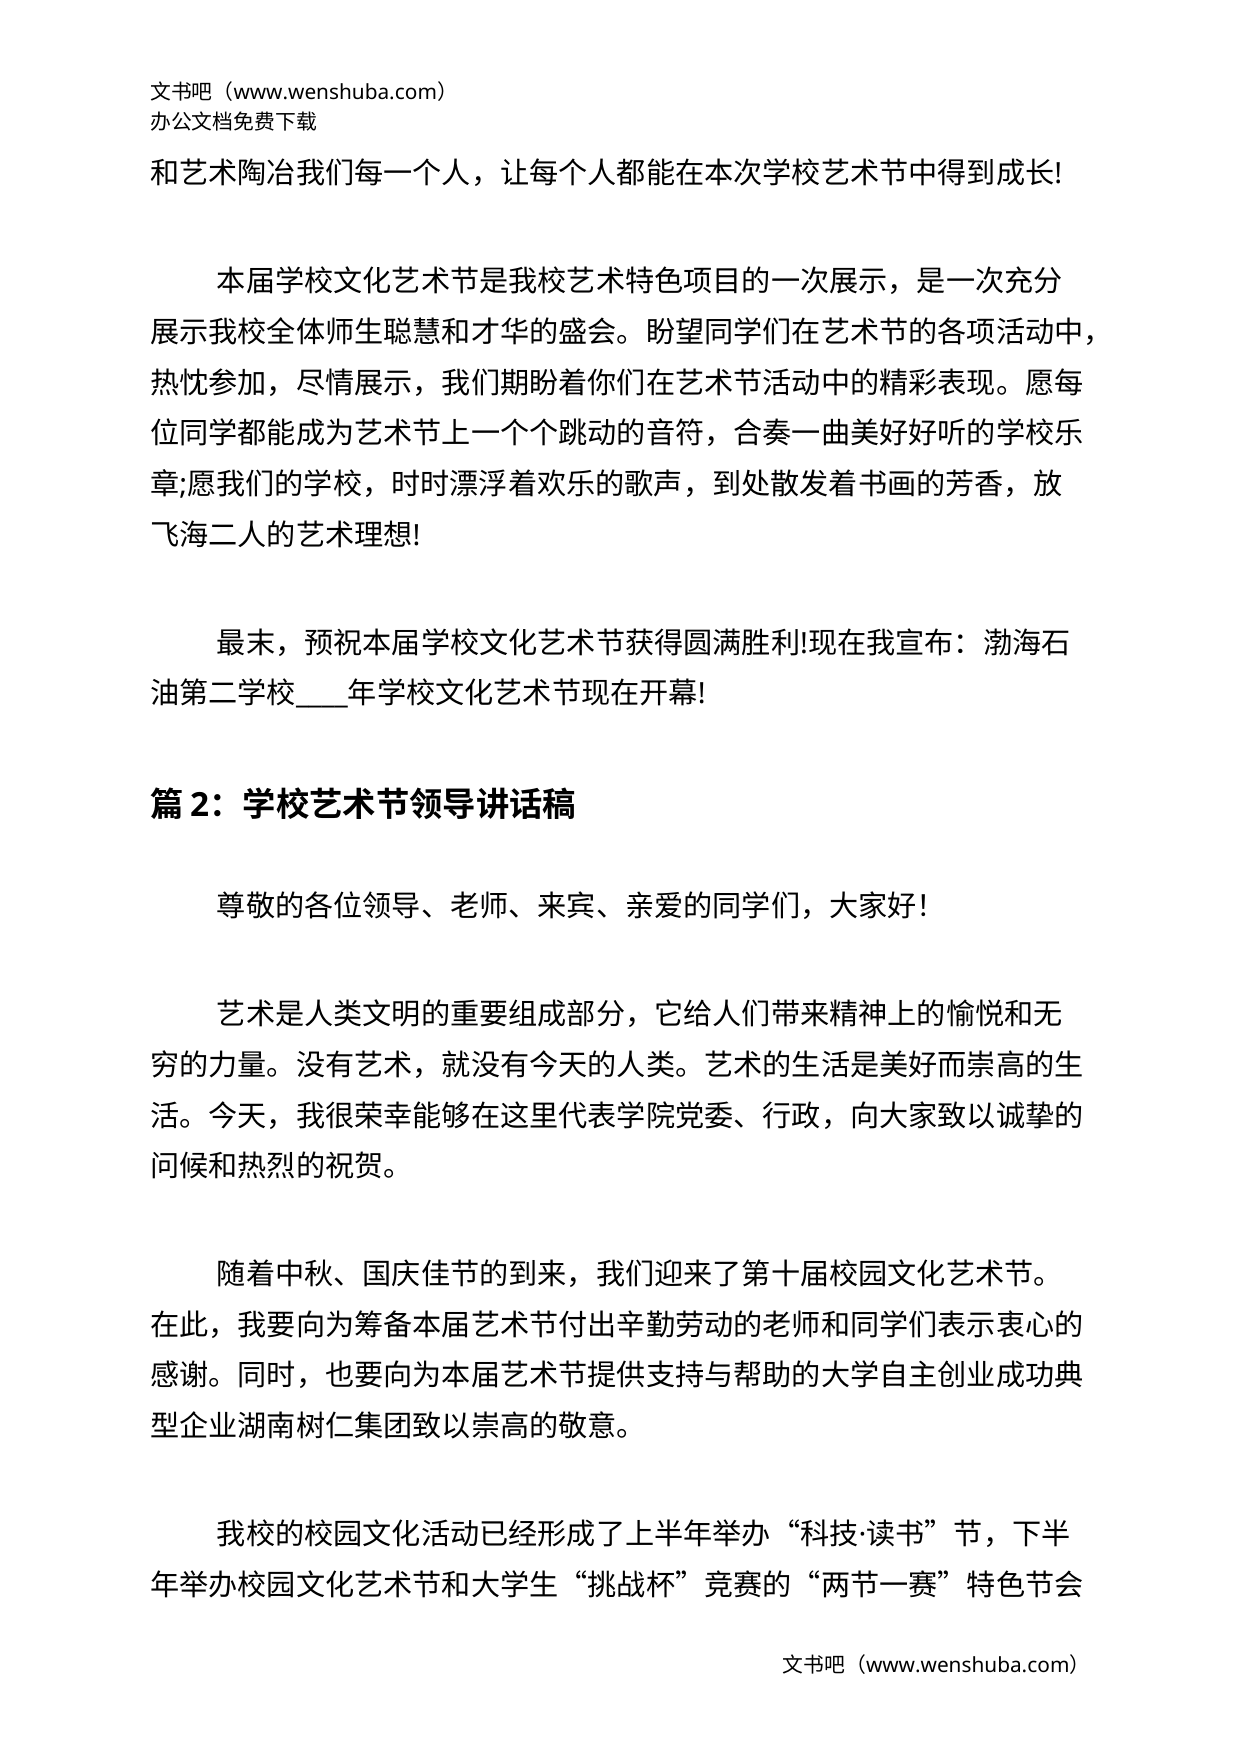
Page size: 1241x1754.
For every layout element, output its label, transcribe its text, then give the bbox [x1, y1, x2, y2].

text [150, 150, 1090, 192]
text 最末，预祝本届学校文化艺术节获得圆满胜利!现在我宣布：渤海石油第二学校____年学校文化艺术节现在开幕! [150, 619, 1090, 712]
text 尊敬的各位领导、老师、来宾、亲爱的同学们，大家好！ [150, 883, 1090, 925]
text 本届学校文化艺术节是我校艺术特色项目的一次展示，是一次充分展示我校全体师生聪慧和才华的盛会。盼望同学们在艺术节的各项活动中，热忱参加，尽情展示，我们期盼着你们在艺术节活动中的精彩表现。愿每位同学都能成为艺术节上一个个跳动的音符，合奏一曲美好好听的学校乐章;愿我们的学校，时时漂浮着欢乐的歌声，到处散发着书画的芳香，放飞海二人的艺术理想! [150, 258, 1090, 554]
text 篇2：学校艺术节领导讲话稿 [150, 778, 1090, 826]
text 随着中秋、国庆佳节的到来，我们迎来了第十届校园文化艺术节。在此，我要向为筹备本届艺术节付出辛勤劳动的老师和同学们表示衷心的感谢。同时，也要向为本届艺术节提供支持与帮助的大学自主创业成功典型企业湖南树仁集团致以崇高的敬意。 [150, 1250, 1090, 1445]
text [150, 1510, 1090, 1603]
text 艺术是人类文明的重要组成部分，它给人们带来精神上的愉悦和无穷的力量。没有艺术，就没有今天的人类。艺术的生活是美好而崇高的生活。今天，我很荣幸能够在这里代表学院党委、行政，向大家致以诚挚的问候和热烈的祝贺。 [150, 991, 1090, 1185]
